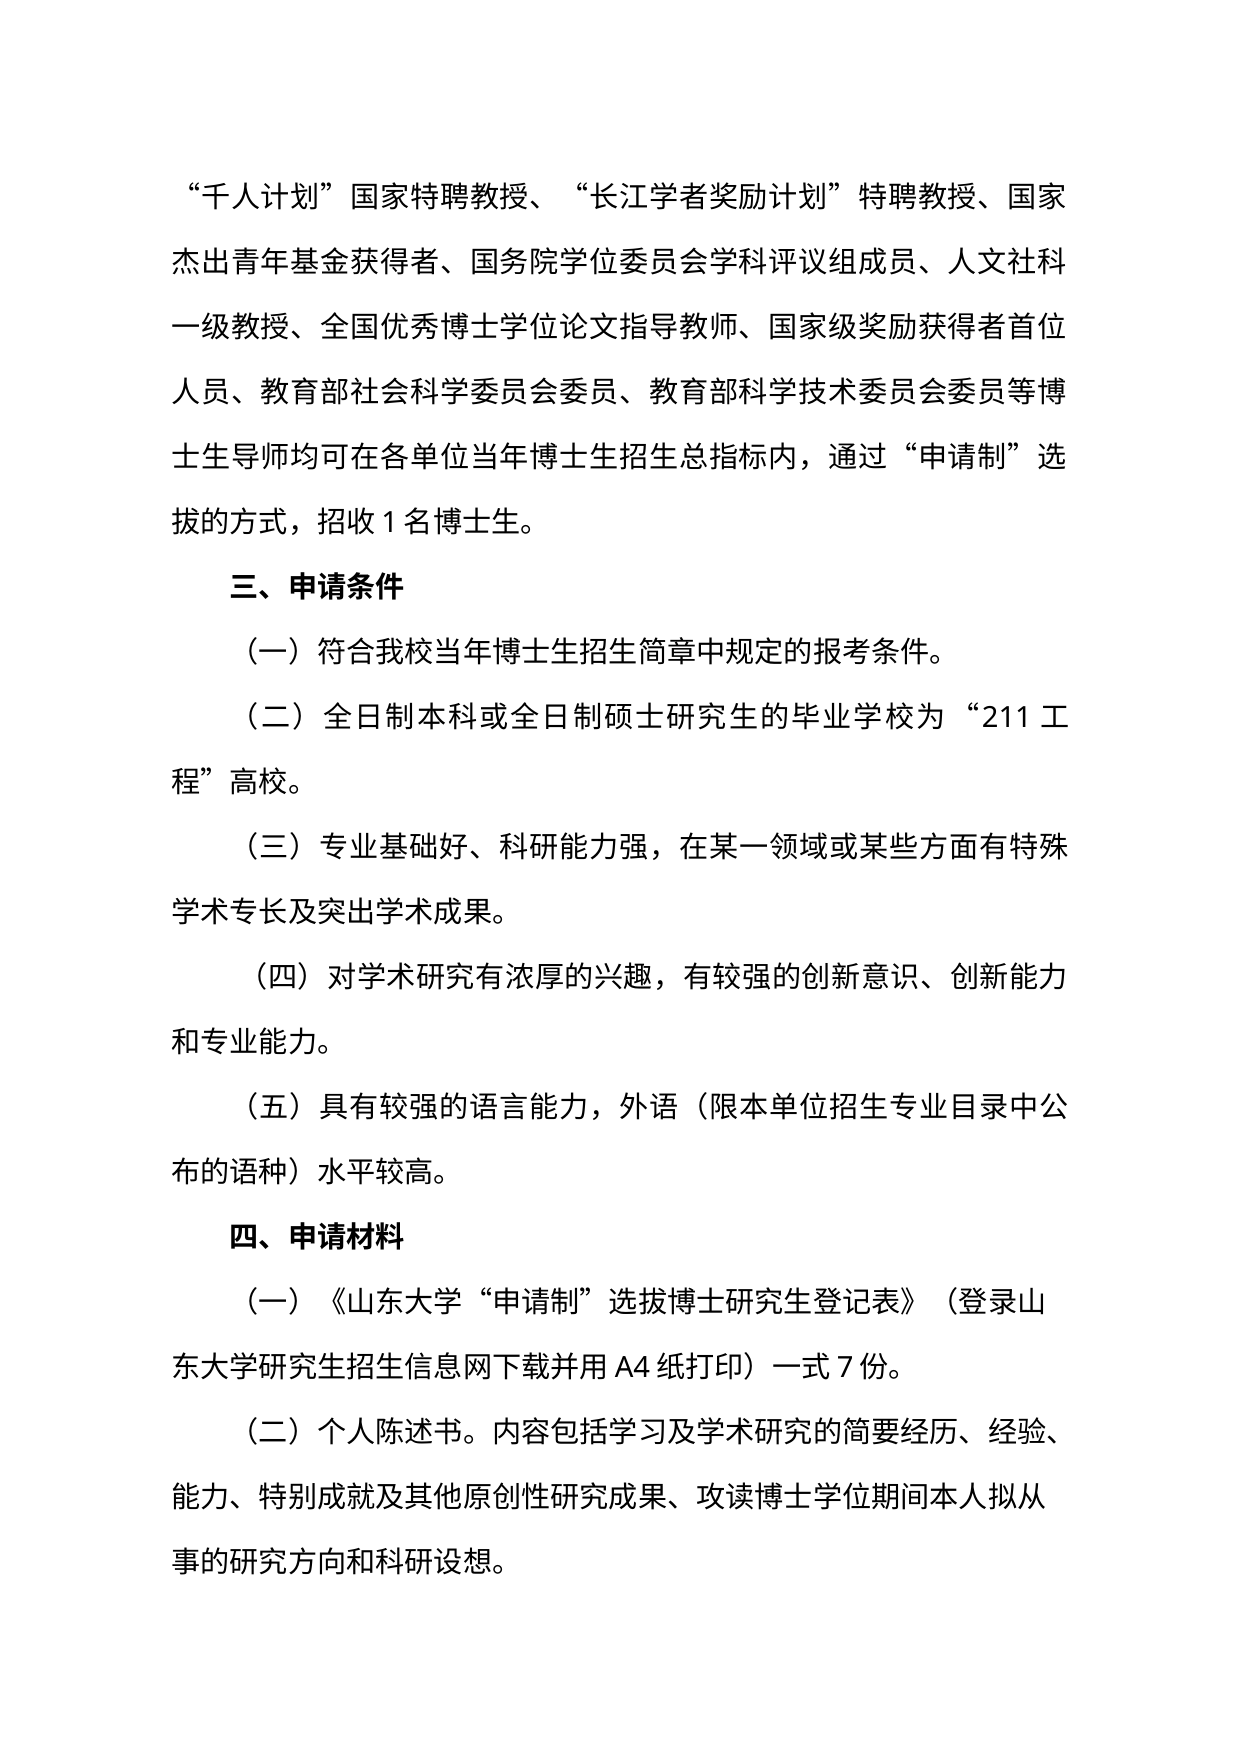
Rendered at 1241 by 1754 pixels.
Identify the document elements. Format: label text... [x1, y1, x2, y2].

text （一）符合我校当年博士生招生简章中规定的报考条件。 [171, 617, 1069, 682]
text （二）个人陈述书。内容包括学习及学术研究的简要经历、经验、能力、特别成就及其他原创性研究成果、攻读博士学位期间本人拟从事的研究方向和科研设想。 [171, 1397, 1069, 1592]
text （三）专业基础好、科研能力强，在某一领域或某些方面有特殊学术专长及突出学术成果。 [171, 812, 1069, 942]
text （五）具有较强的语言能力，外语（限本单位招生专业目录中公布的语种）水平较高。 [171, 1072, 1069, 1202]
text 四、申请材料 [171, 1202, 1069, 1267]
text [171, 162, 1069, 552]
text （二）全日制本科或全日制硕士研究生的毕业学校为“211工程”高校。 [171, 682, 1069, 812]
text 三、申请条件 [171, 552, 1069, 617]
text （一）《山东大学“申请制”选拔博士研究生登记表》（登录山东大学研究生招生信息网下载并用A4纸打印）一式7份。 [171, 1267, 1069, 1397]
text （四）对学术研究有浓厚的兴趣，有较强的创新意识、创新能力和专业能力。 [171, 942, 1069, 1072]
